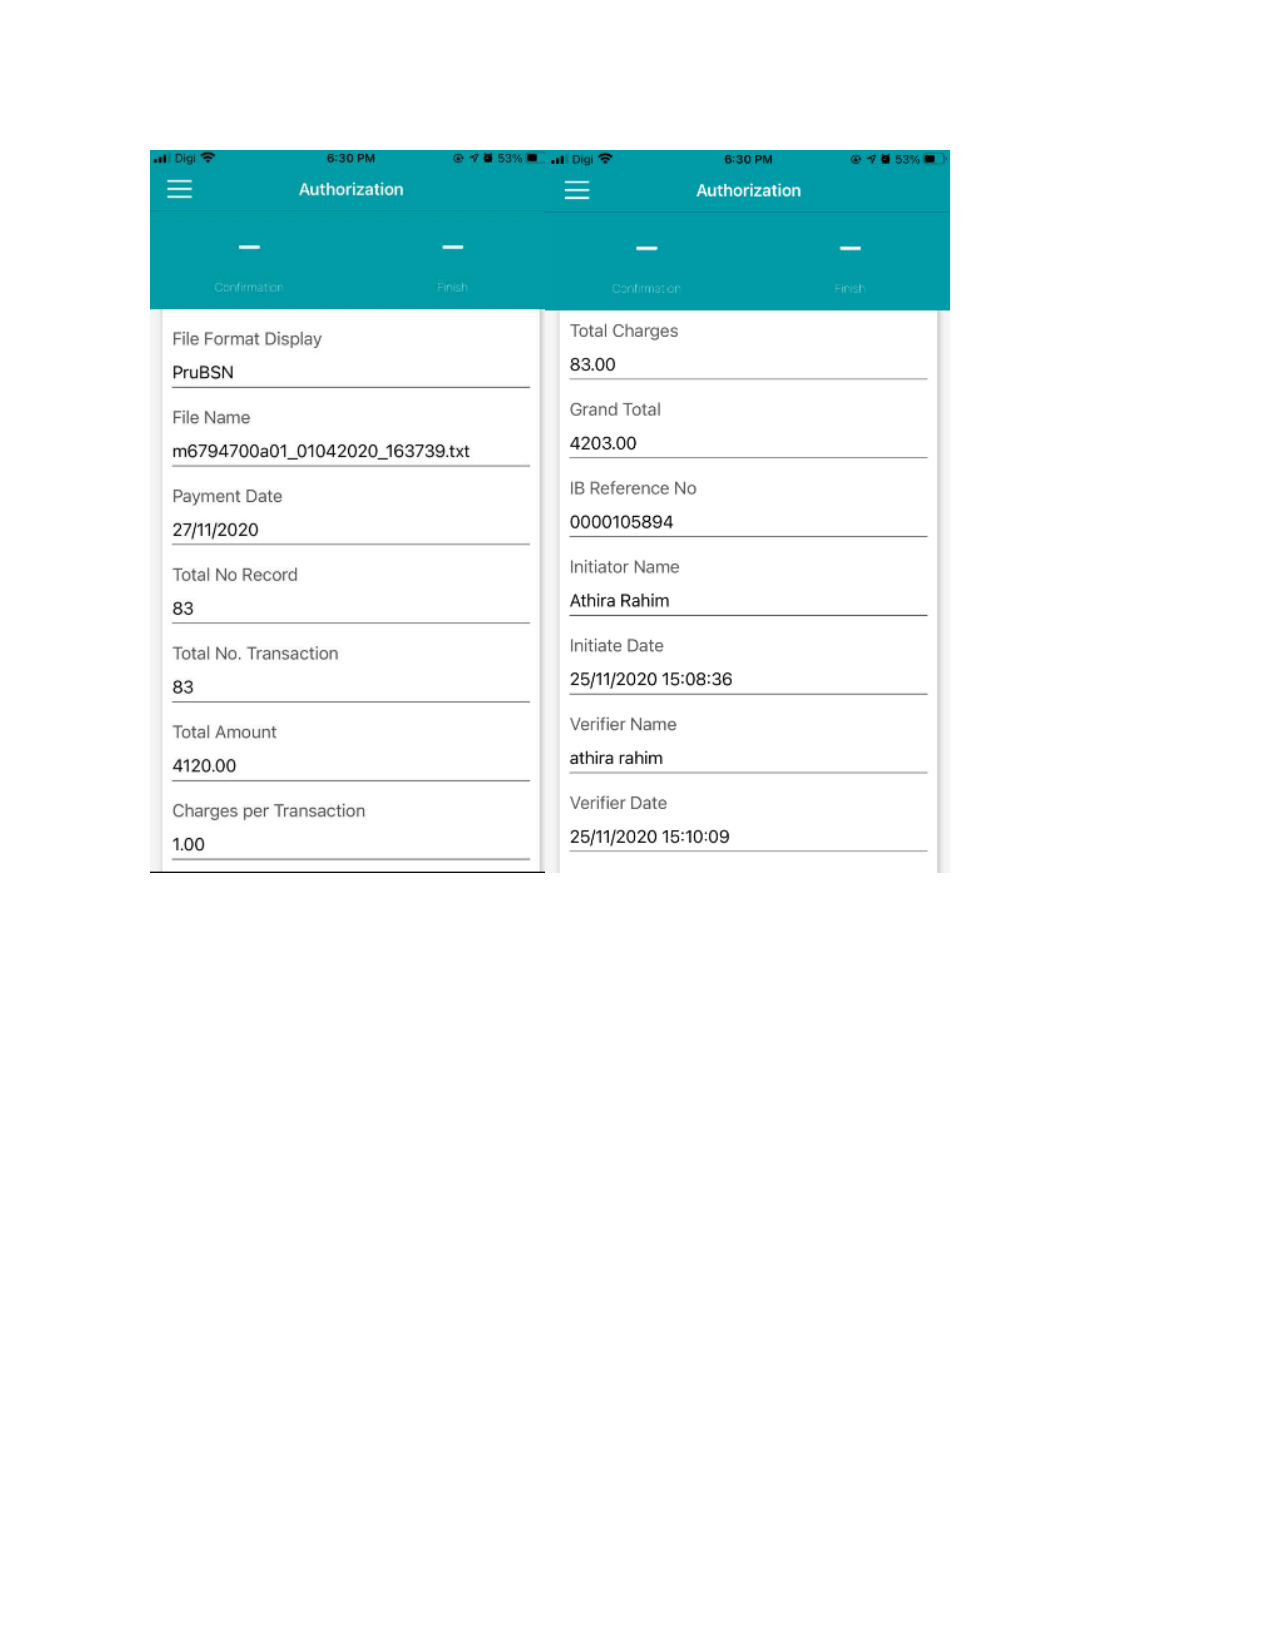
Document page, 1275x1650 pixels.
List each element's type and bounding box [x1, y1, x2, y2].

picture [150, 150, 951, 873]
